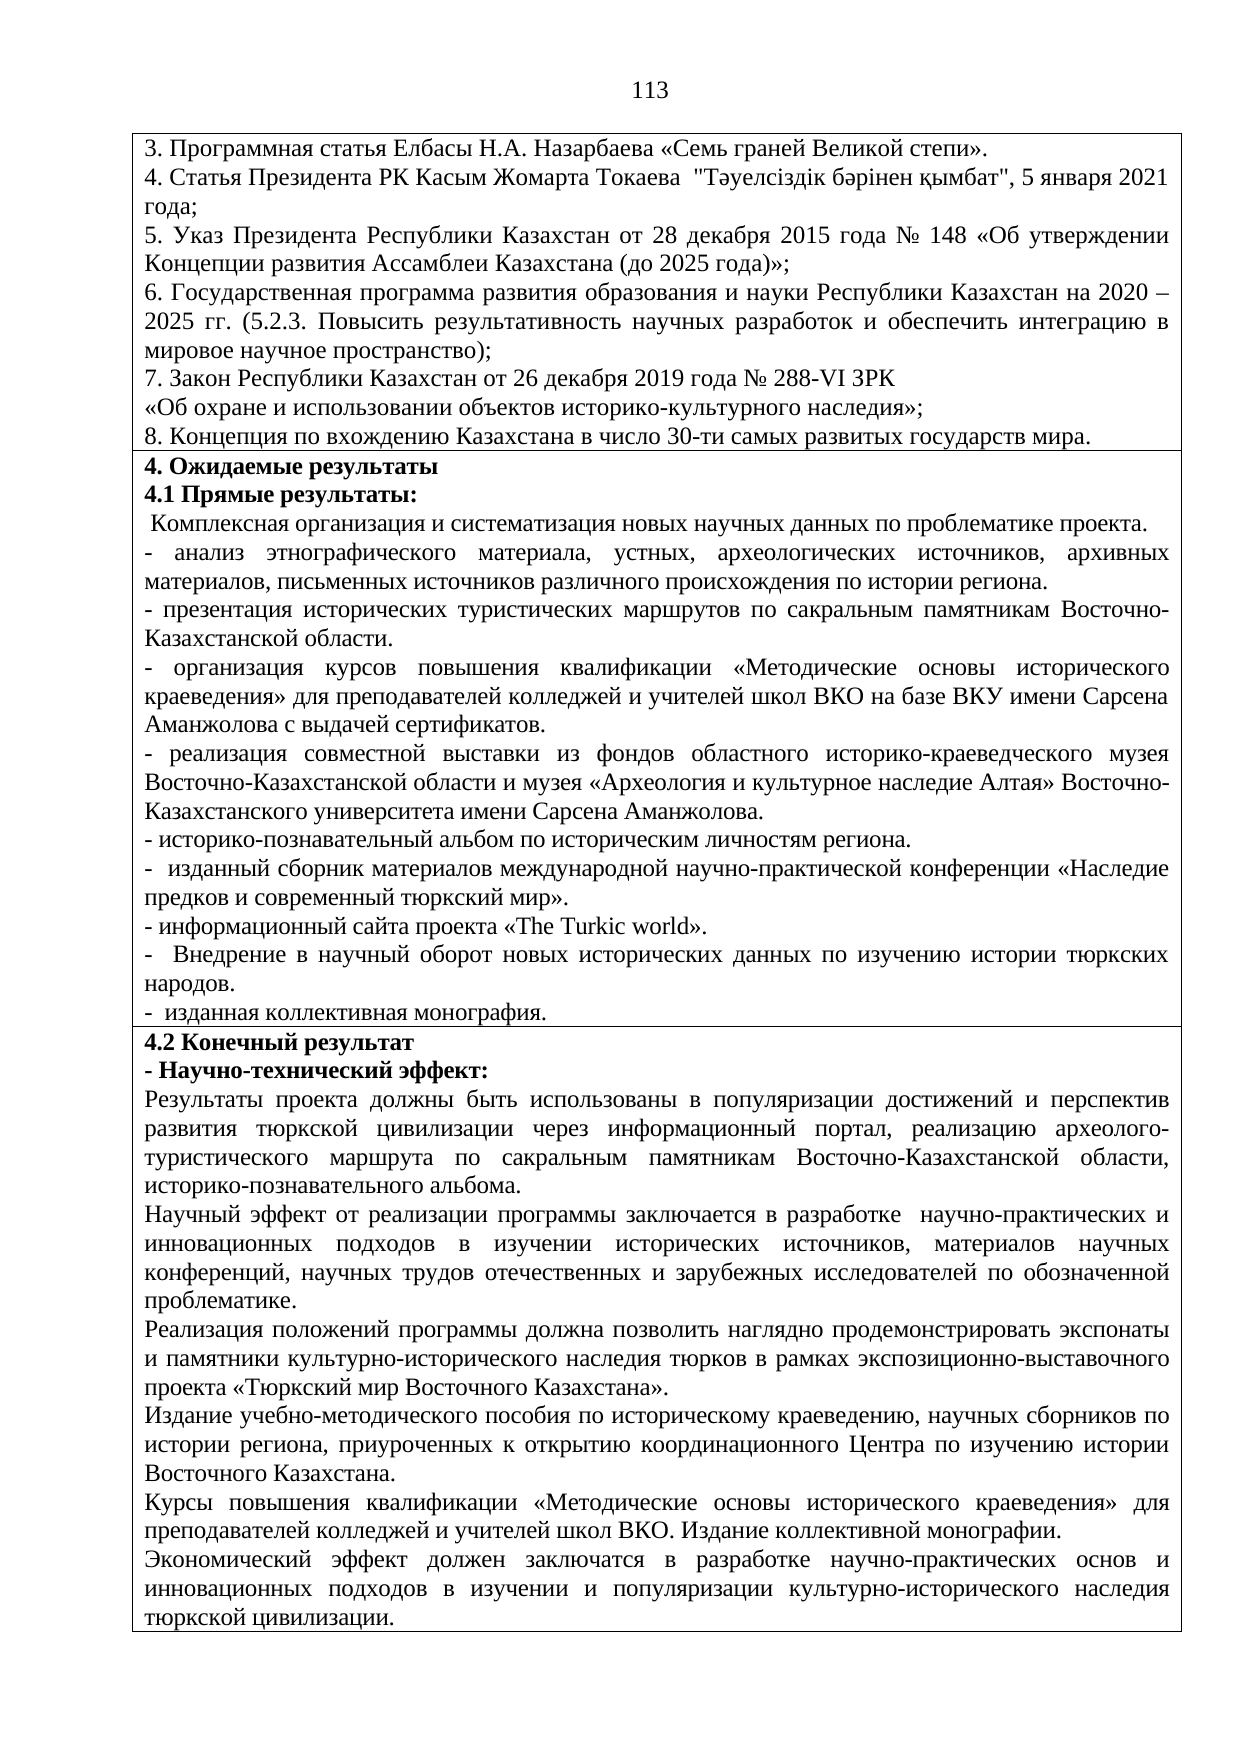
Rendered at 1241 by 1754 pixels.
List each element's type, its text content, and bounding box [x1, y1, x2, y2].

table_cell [133, 1027, 1181, 1631]
table_cell 4. Ожидаемые результаты 4.1 Прямые результаты: Комплексная организация и систематизация новых научных данных по проблематике проекта. - анализ этнографического материала, устных, археологических источников, архивных материалов, письменных источников различного происхождения по истории региона. - презентация исторических туристических маршрутов по сакральным памятникам Восточно-Казахстанской области. - организация курсов повышения квалификации «Методические основы исторического краеведения» для преподавателей колледжей и учителей школ ВКО на базе ВКУ имени Сарсена Аманжолова с выдачей сертификатов. - реализация совместной выставки из фондов областного историко-краеведческого музея Восточно-Казахстанской области и музея «Археология и культурное наследие Алтая» Восточно-Казахстанского университета имени Сарсена Аманжолова. - историко-познавательный альбом по историческим личностям региона. - изданный сборник материалов международной научно-практической конференции «Наследие предков и современный тюркский мир». - информационный сайта проекта «The Turkic world». - Внедрение в научный оборот новых исторических данных по изучению истории тюркских народов. - изданная коллективная монография. [133, 451, 1181, 1026]
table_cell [133, 134, 1181, 450]
